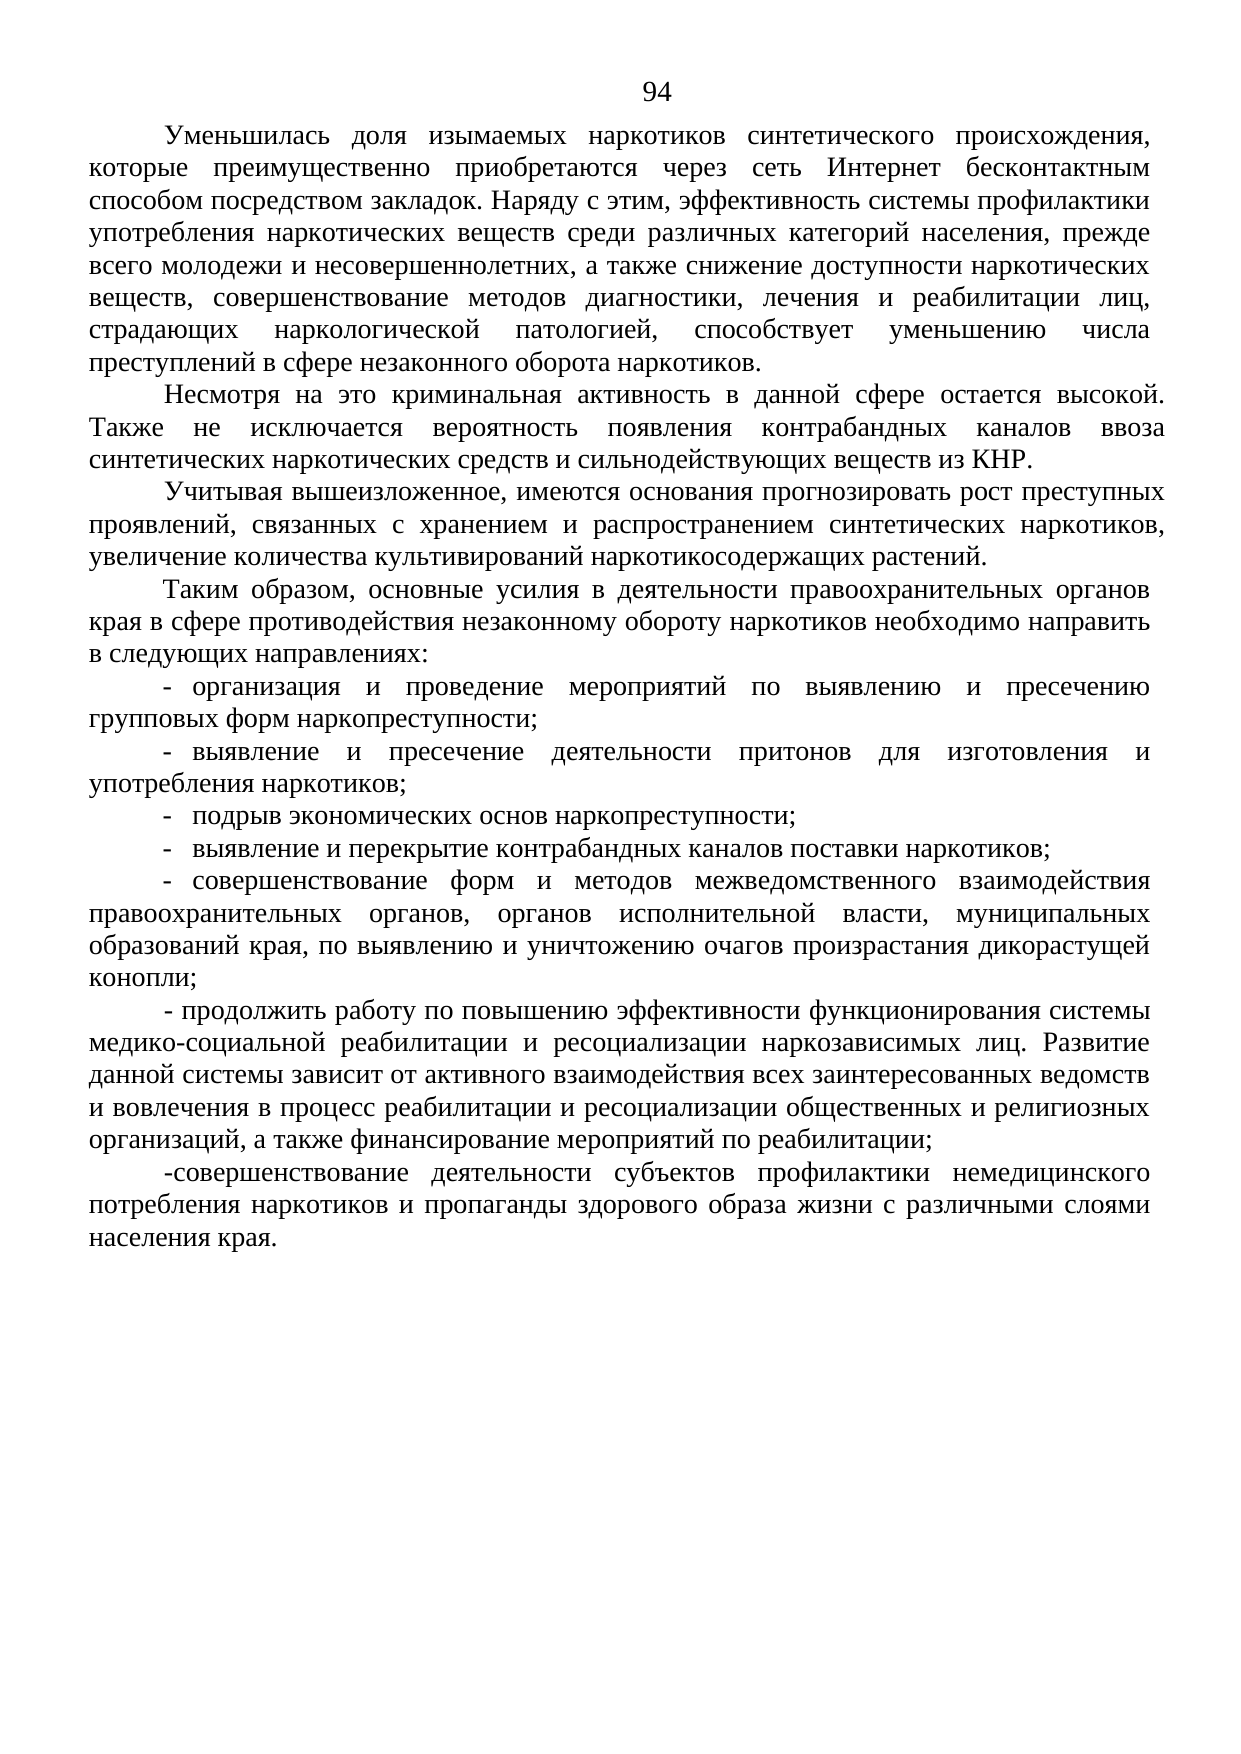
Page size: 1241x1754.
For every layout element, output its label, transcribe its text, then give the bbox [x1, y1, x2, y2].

list совершенствование форм и методов межведомственного взаимодействия правоохранительных органов, органов исполнительной власти, муниципальных образований края, по выявлению и уничтожению очагов произрастания дикорастущей конопли; [89, 863, 1152, 993]
list организация и проведение мероприятий по выявлению и пресечению групповых форм наркопреступности; [89, 669, 1152, 734]
text Несмотря на это криминальная активность в данной сфере остается высокой. Также не исключается вероятность появления контрабандных каналов ввоза синтетических наркотических средств и сильнодействующих веществ из КНР. [89, 377, 1166, 474]
list выявление и пресечение деятельности притонов для изготовления и употребления наркотиков; [89, 734, 1152, 798]
text - продолжить работу по повышению эффективности функционирования системы медико-социальной реабилитации и ресоциализации наркозависимых лиц. Развитие данной системы зависит от активного взаимодействия всех заинтересованных ведомств и вовлечения в процесс реабилитации и ресоциализации общественных и религиозных организаций, а также финансирование мероприятий по реабилитации; [89, 993, 1152, 1155]
text Уменьшилась доля изымаемых наркотиков синтетического происхождения, которые преимущественно приобретаются через сеть Интернет бесконтактным способом посредством закладок. Наряду с этим, эффективность системы профилактики употребления наркотических веществ среди различных категорий населения, прежде всего молодежи и несовершеннолетних, а также снижение доступности наркотических веществ, совершенствование методов диагностики, лечения и реабилитации лиц, страдающих наркологической патологией, способствует уменьшению числа преступлений в сфере незаконного оборота наркотиков. [89, 118, 1152, 377]
list подрыв экономических основ наркопреступности; [89, 798, 1152, 831]
text Учитывая вышеизложенное, имеются основания прогнозировать рост преступных проявлений, связанных с хранением и распространением синтетических наркотиков, увеличение количества культивирований наркотикосодержащих растений. [89, 474, 1166, 572]
list выявление и перекрытие контрабандных каналов поставки наркотиков; [89, 831, 1152, 863]
text -совершенствование деятельности субъектов профилактики немедицинского потребления наркотиков и пропаганды здорового образа жизни с различными слоями населения края. [89, 1155, 1152, 1252]
text Таким образом, основные усилия в деятельности правоохранительных органов края в сфере противодействия незаконному обороту наркотиков необходимо направить в следующих направлениях: [89, 572, 1152, 669]
